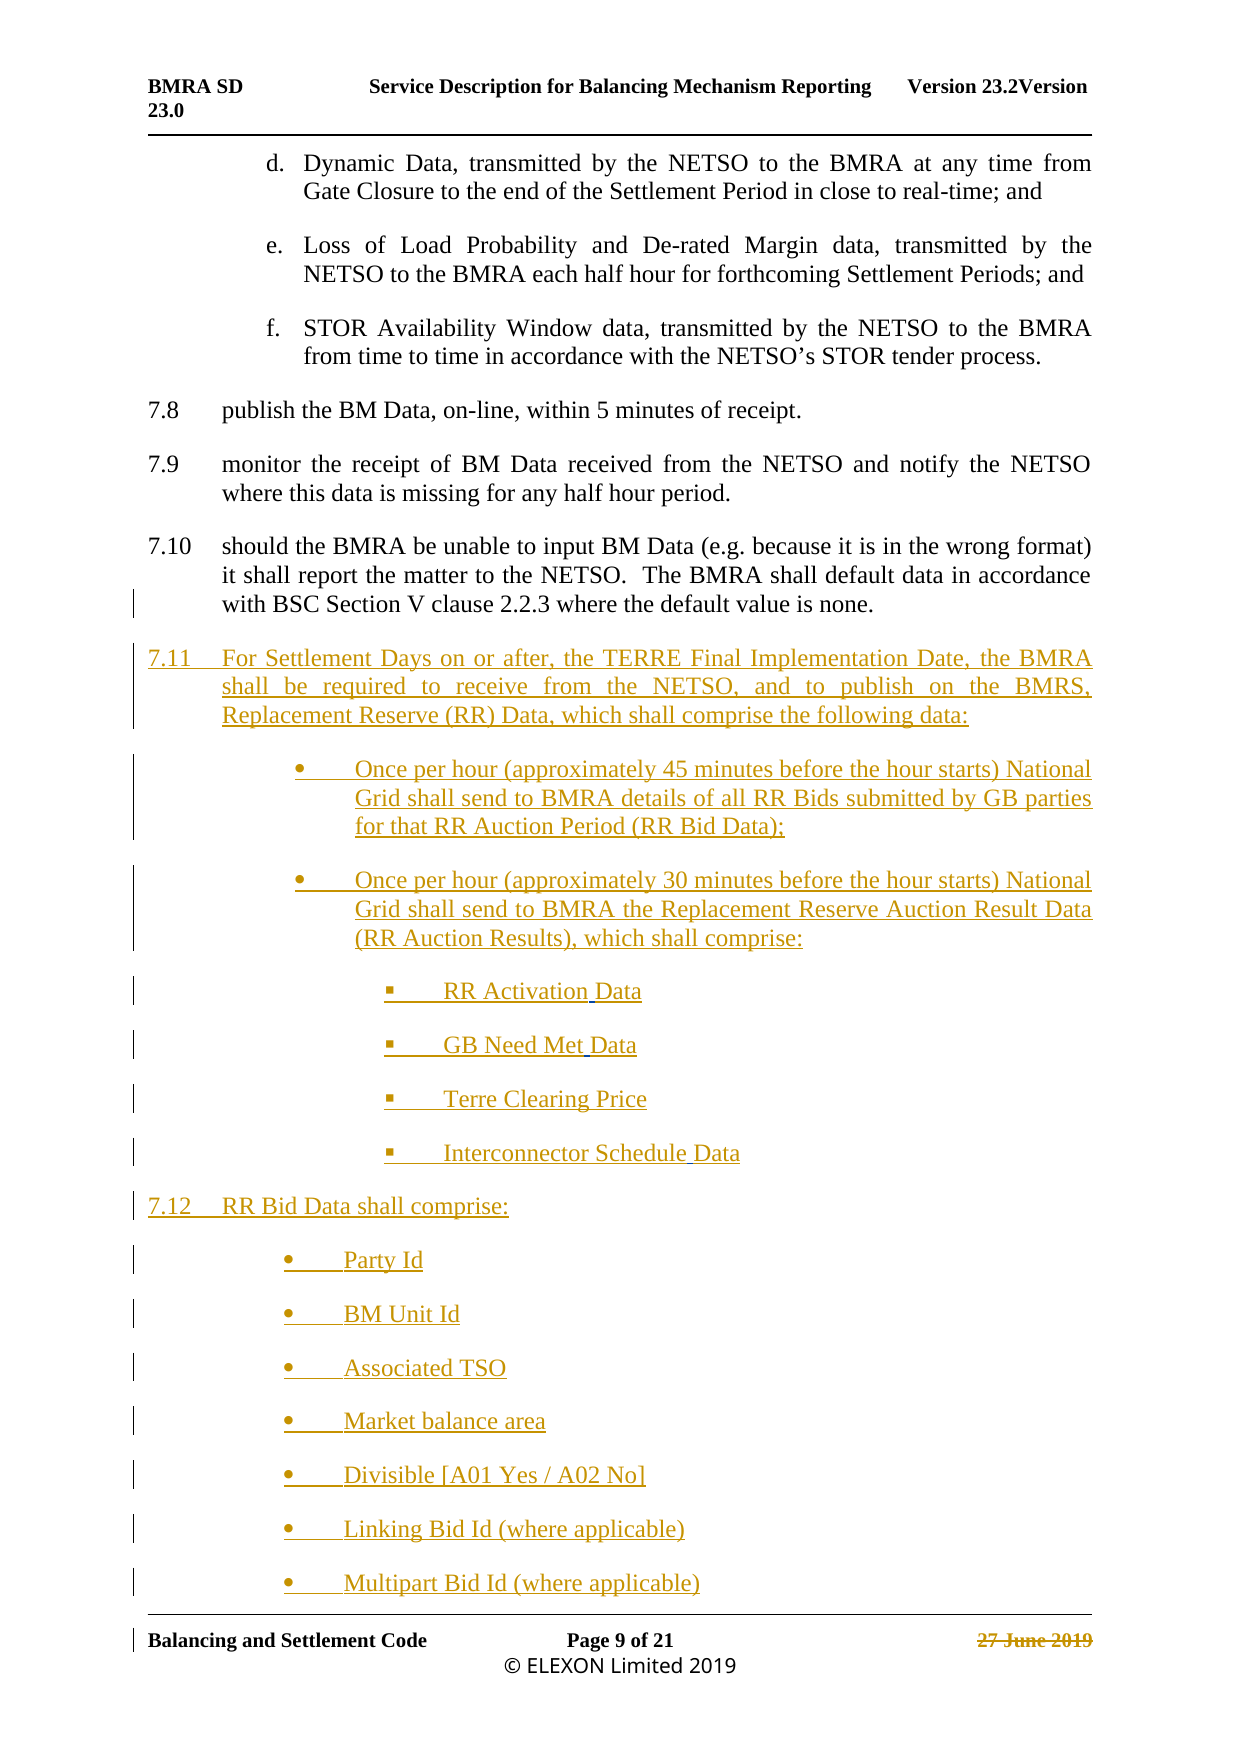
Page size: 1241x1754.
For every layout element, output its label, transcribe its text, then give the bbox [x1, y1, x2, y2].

list Loss of Load Probability and De-rated Margin data, transmitted by the NETSO to the BMRA each half hour for forthcoming Settlement Periods; and [266, 230, 1092, 288]
text 7.9 monitor the receipt of BM Data received from the NETSO and notify the NETSO where this data is missing for any half hour period. [148, 449, 1092, 506]
text 7.8 publish the BM Data, on-line, within 5 minutes of receipt. [148, 395, 1092, 424]
list STOR Availability Window data, transmitted by the NETSO to the BMRA from time to time in accordance with the NETSO’s STOR tender process. [266, 313, 1092, 370]
list Dynamic Data, transmitted by the NETSO to the BMRA at any time from Gate Closure to the end of the Settlement Period in close to real-time; and [266, 148, 1092, 205]
text 7.10 should the BMRA be unable to input BM Data (e.g. because it is in the wrong format) it shall report the matter to the NETSO. The BMRA shall default data in accordance with BSC Section V clause 2.2.3 where the default value is none. [148, 531, 1092, 618]
